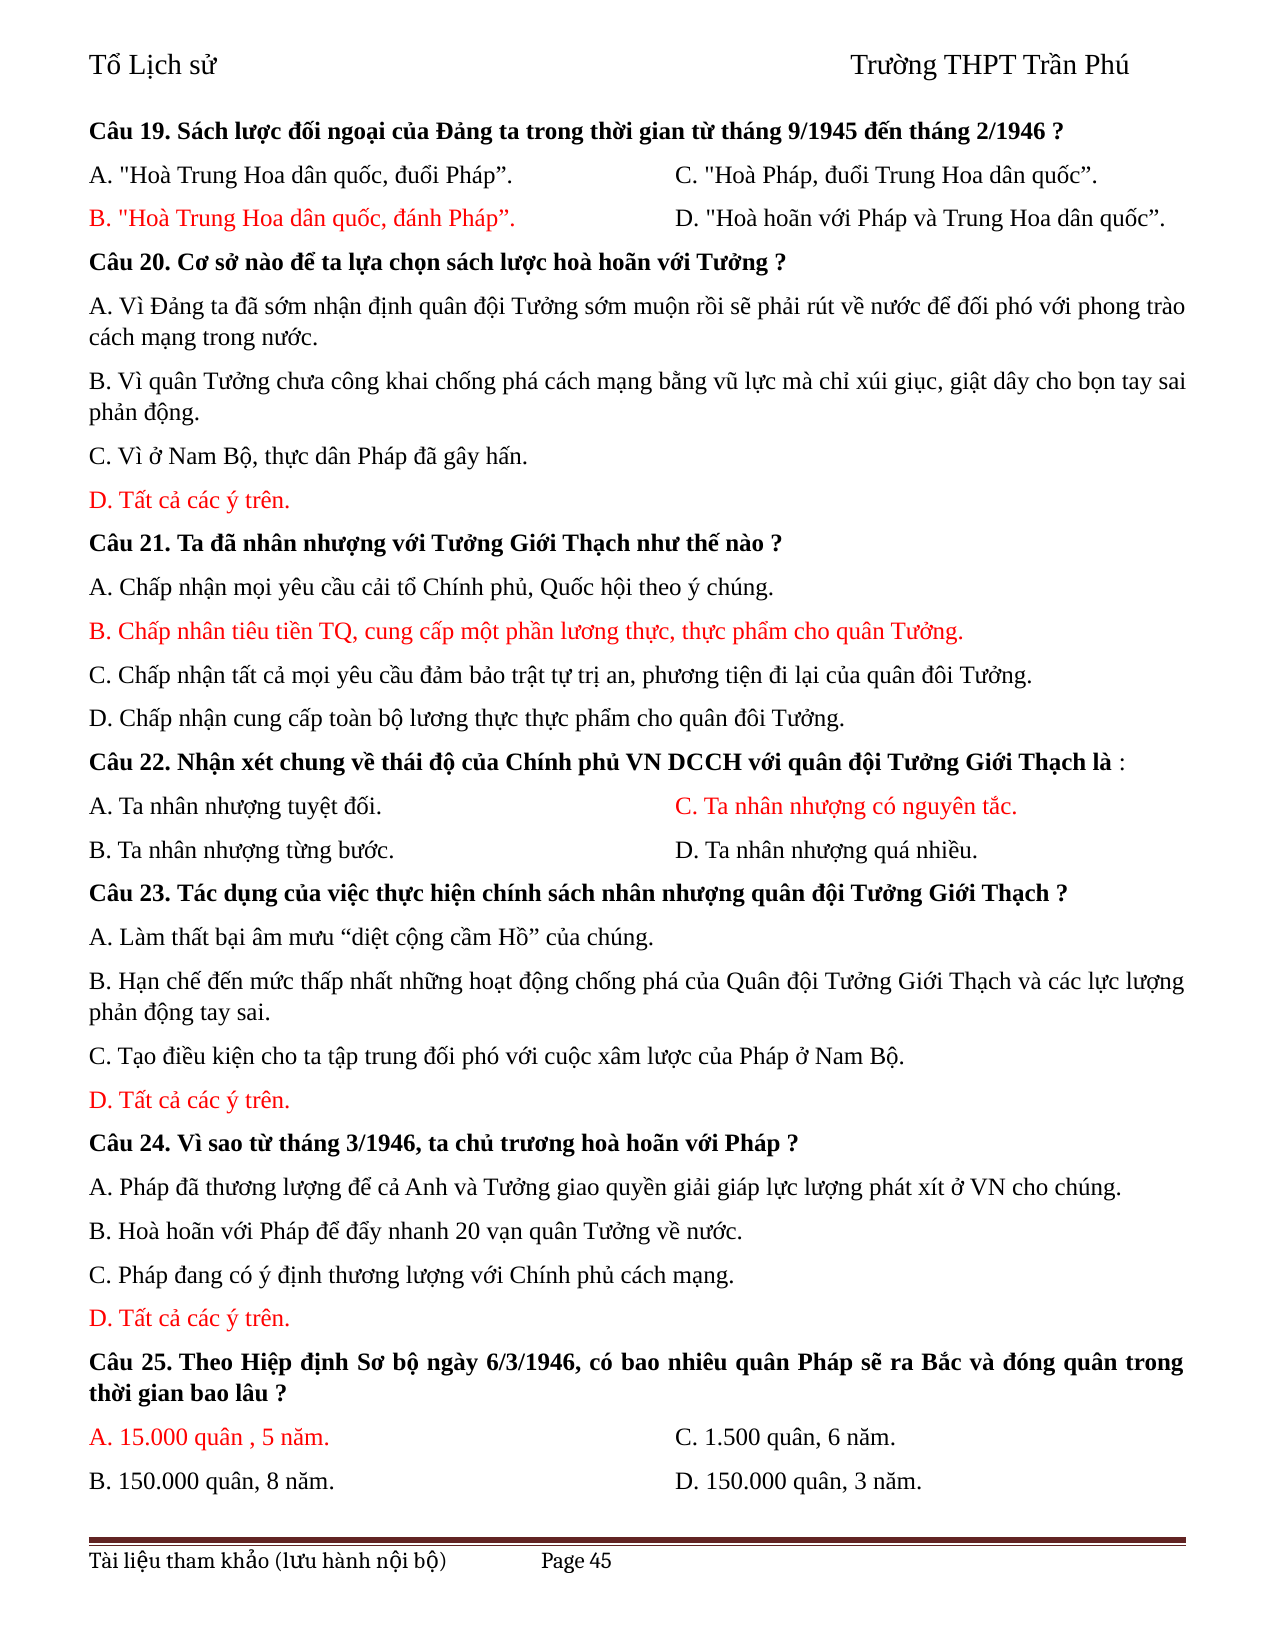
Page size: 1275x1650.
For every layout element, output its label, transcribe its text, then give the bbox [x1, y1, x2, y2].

text D. Tất cả các ý trên. [89, 1083, 1186, 1114]
text D. Ta nhân nhượng quá nhiều. [675, 833, 1186, 864]
text C. Tạo điều kiện cho ta tập trung đối phó với cuộc xâm lược của Pháp ở Nam Bộ. [89, 1039, 1186, 1071]
text Câu 23. Tác dụng của việc thực hiện chính sách nhân nhượng quân đội Tưởng Giới Thạch ? [89, 877, 1186, 908]
text B. Vì quân Tưởng chưa công khai chống phá cách mạng bằng vũ lực mà chỉ xúi giục, giật dây cho bọn tay sai phản động. [89, 364, 1186, 427]
text A. 15.000 quân , 5 năm. [89, 1421, 600, 1452]
text C. 1.500 quân, 6 năm. [675, 1421, 1186, 1452]
text B. Hoà hoãn với Pháp để đẩy nhanh 20 vạn quân Tưởng về nước. [89, 1214, 1186, 1246]
text Câu 20. Cơ sở nào để ta lựa chọn sách lược hoà hoãn với Tưởng ? [89, 246, 1186, 277]
text Câu 24. Vì sao từ tháng 3/1946, ta chủ trương hoà hoãn với Pháp ? [89, 1127, 1186, 1158]
text B. "Hoà Trung Hoa dân quốc, đánh Pháp”. [89, 202, 600, 233]
text A. Chấp nhận mọi yêu cầu cải tổ Chính phủ, Quốc hội theo ý chúng. [89, 571, 1186, 602]
text A. Vì Đảng ta đã sớm nhận định quân đội Tưởng sớm muộn rồi sẽ phải rút về nước để đối phó với phong trào cách mạng trong nước. [89, 289, 1186, 352]
text Câu 19. Sách lược đối ngoại của Đảng ta trong thời gian từ tháng 9/1945 đến tháng 2/1946 ? [89, 114, 1186, 146]
text D. "Hoà hoãn với Pháp và Trung Hoa dân quốc”. [675, 202, 1186, 233]
text D. Tất cả các ý trên. [89, 483, 1186, 514]
text A. Ta nhân nhượng tuyệt đối. [89, 789, 600, 821]
text A. Làm thất bại âm mưu “diệt cộng cầm Hồ” của chúng. [89, 921, 1186, 952]
text Câu 21. Ta đã nhân nhượng với Tưởng Giới Thạch như thế nào ? [89, 527, 1186, 558]
text D. Chấp nhận cung cấp toàn bộ lương thực thực phẩm cho quân đôi Tưởng. [89, 702, 1186, 733]
text C. Chấp nhận tất cả mọi yêu cầu đảm bảo trật tự trị an, phương tiện đi lại của quân đôi Tưởng. [89, 658, 1186, 689]
text C. Vì ở Nam Bộ, thực dân Pháp đã gây hấn. [89, 439, 1186, 471]
text B. Chấp nhân tiêu tiền TQ, cung cấp một phần lương thực, thực phẩm cho quân Tưởng. [89, 614, 1186, 646]
text Câu 25. Theo Hiệp định Sơ bộ ngày 6/3/1946, có bao nhiêu quân Pháp sẽ ra Bắc và đóng quân trong thời gian bao lâu ? [89, 1346, 1186, 1408]
text C. "Hoà Pháp, đuổi Trung Hoa dân quốc”. [675, 158, 1186, 189]
text Câu 22. Nhận xét chung về thái độ của Chính phủ VN DCCH với quân đội Tưởng Giới Thạch là : [89, 746, 1186, 777]
text B. 150.000 quân, 8 năm. [89, 1464, 600, 1496]
text A. "Hoà Trung Hoa dân quốc, đuổi Pháp”. [89, 158, 600, 189]
text C. Pháp đang có ý định thương lượng với Chính phủ cách mạng. [89, 1258, 1186, 1289]
text B. Ta nhân nhượng từng bước. [89, 833, 600, 864]
text B. Hạn chế đến mức thấp nhất những hoạt động chống phá của Quân đội Tưởng Giới Thạch và các lực lượng phản động tay sai. [89, 964, 1186, 1027]
text D. Tất cả các ý trên. [89, 1302, 1186, 1333]
text C. Ta nhân nhượng có nguyên tắc. [675, 789, 1186, 821]
text D. 150.000 quân, 3 năm. [675, 1464, 1186, 1496]
text A. Pháp đã thương lượng để cả Anh và Tưởng giao quyền giải giáp lực lượng phát xít ở VN cho chúng. [89, 1171, 1186, 1202]
